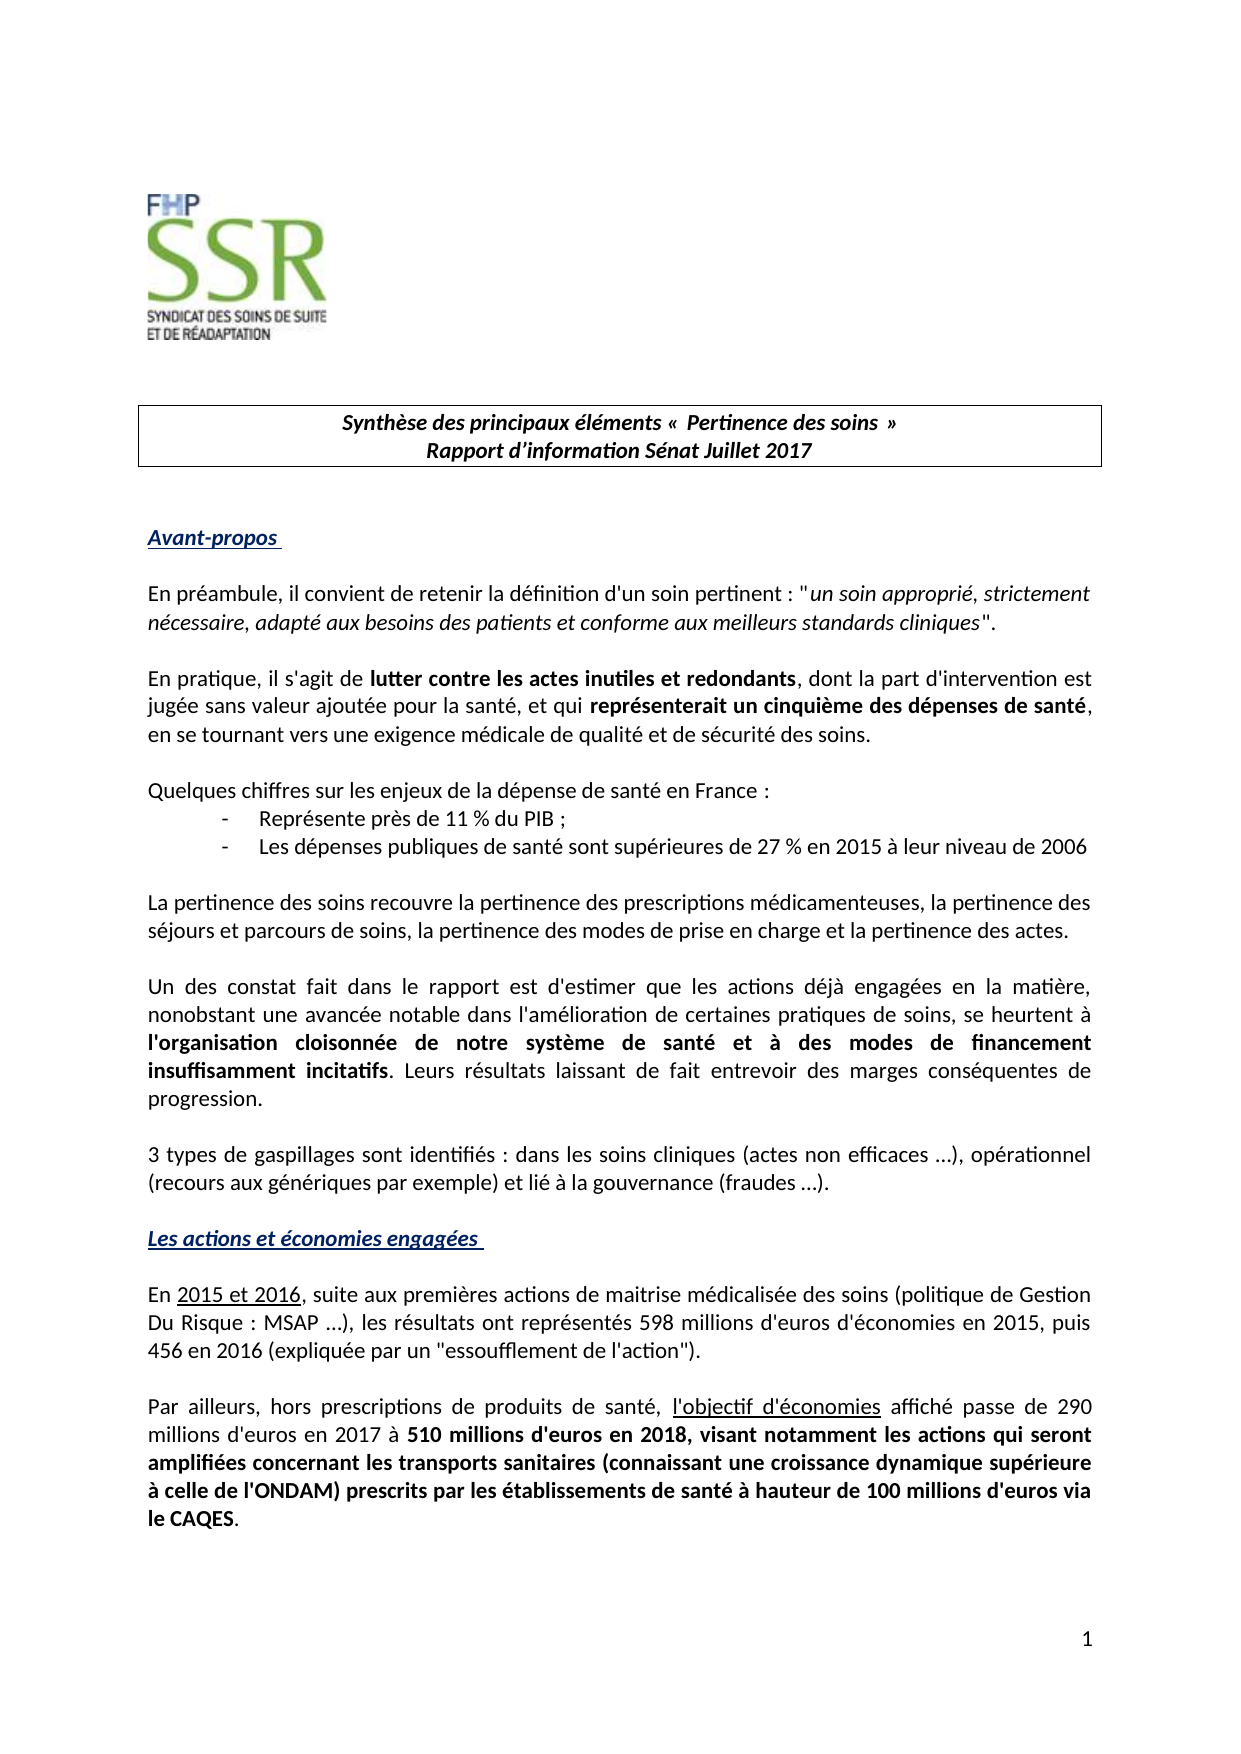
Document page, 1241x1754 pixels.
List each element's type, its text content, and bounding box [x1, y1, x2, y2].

text Un des constat fait dans le rapport est d'estimer que les actions déjà engagées en la matière, nonobstant une avancée notable dans l'amélioration de certaines pratiques de soins, se heurtent à l'organisation cloisonnée de notre système de santé et à des modes de financement insuffisamment incitatifs. Leurs résultats laissant de fait entrevoir des marges conséquentes de progression. [148, 972, 1093, 1112]
picture [147, 194, 327, 340]
text En 2015 et 2016, suite aux premières actions de maitrise médicalisée des soins (politique de Gestion Du Risque : MSAP …), les résultats ont représentés 598 millions d'euros d'économies en 2015, puis 456 en 2016 (expliquée par un "essoufflement de l'action"). [148, 1280, 1093, 1364]
list Les dépenses publiques de santé sont supérieures de 27 % en 2015 à leur niveau de 2006 [221, 832, 1093, 860]
text En préambule, il convient de retenir la définition d'un soin pertinent : "un soin approprié, strictement nécessaire, adapté aux besoins des patients et conforme aux meilleurs standards cliniques". [148, 579, 1093, 636]
text Rapport d’information Sénat Juillet 2017 [139, 433, 1101, 466]
text Par ailleurs, hors prescriptions de produits de santé, l'objectif d'économies affiché passe de 290 millions d'euros en 2017 à 510 millions d'euros en 2018, visant notamment les actions qui seront amplifiées concernant les transports sanitaires (connaissant une croissance dynamique supérieure à celle de l'ONDAM) prescrits par les établissements de santé à hauteur de 100 millions d'euros via le CAQES. [148, 1392, 1093, 1532]
text 3 types de gaspillages sont identifiés : dans les soins cliniques (actes non efficaces …), opérationnel (recours aux génériques par exemple) et lié à la gouvernance (fraudes …). [148, 1140, 1093, 1196]
text Synthèse des principaux éléments « Pertinence des soins » [139, 406, 1101, 433]
text En pratique, il s'agit de lutter contre les actes inutiles et redondants, dont la part d'intervention est jugée sans valeur ajoutée pour la santé, et qui représenterait un cinquième des dépenses de santé, en se tournant vers une exigence médicale de qualité et de sécurité des soins. [148, 664, 1093, 748]
text La pertinence des soins recouvre la pertinence des prescriptions médicamenteuses, la pertinence des séjours et parcours de soins, la pertinence des modes de prise en charge et la pertinence des actes. [148, 888, 1093, 944]
text Quelques chiffres sur les enjeux de la dépense de santé en France : [148, 776, 1093, 804]
text Les actions et économies engagées [148, 1224, 1093, 1252]
text Avant-propos [148, 523, 1093, 552]
list Représente près de 11 % du PIB ; [221, 804, 1093, 832]
